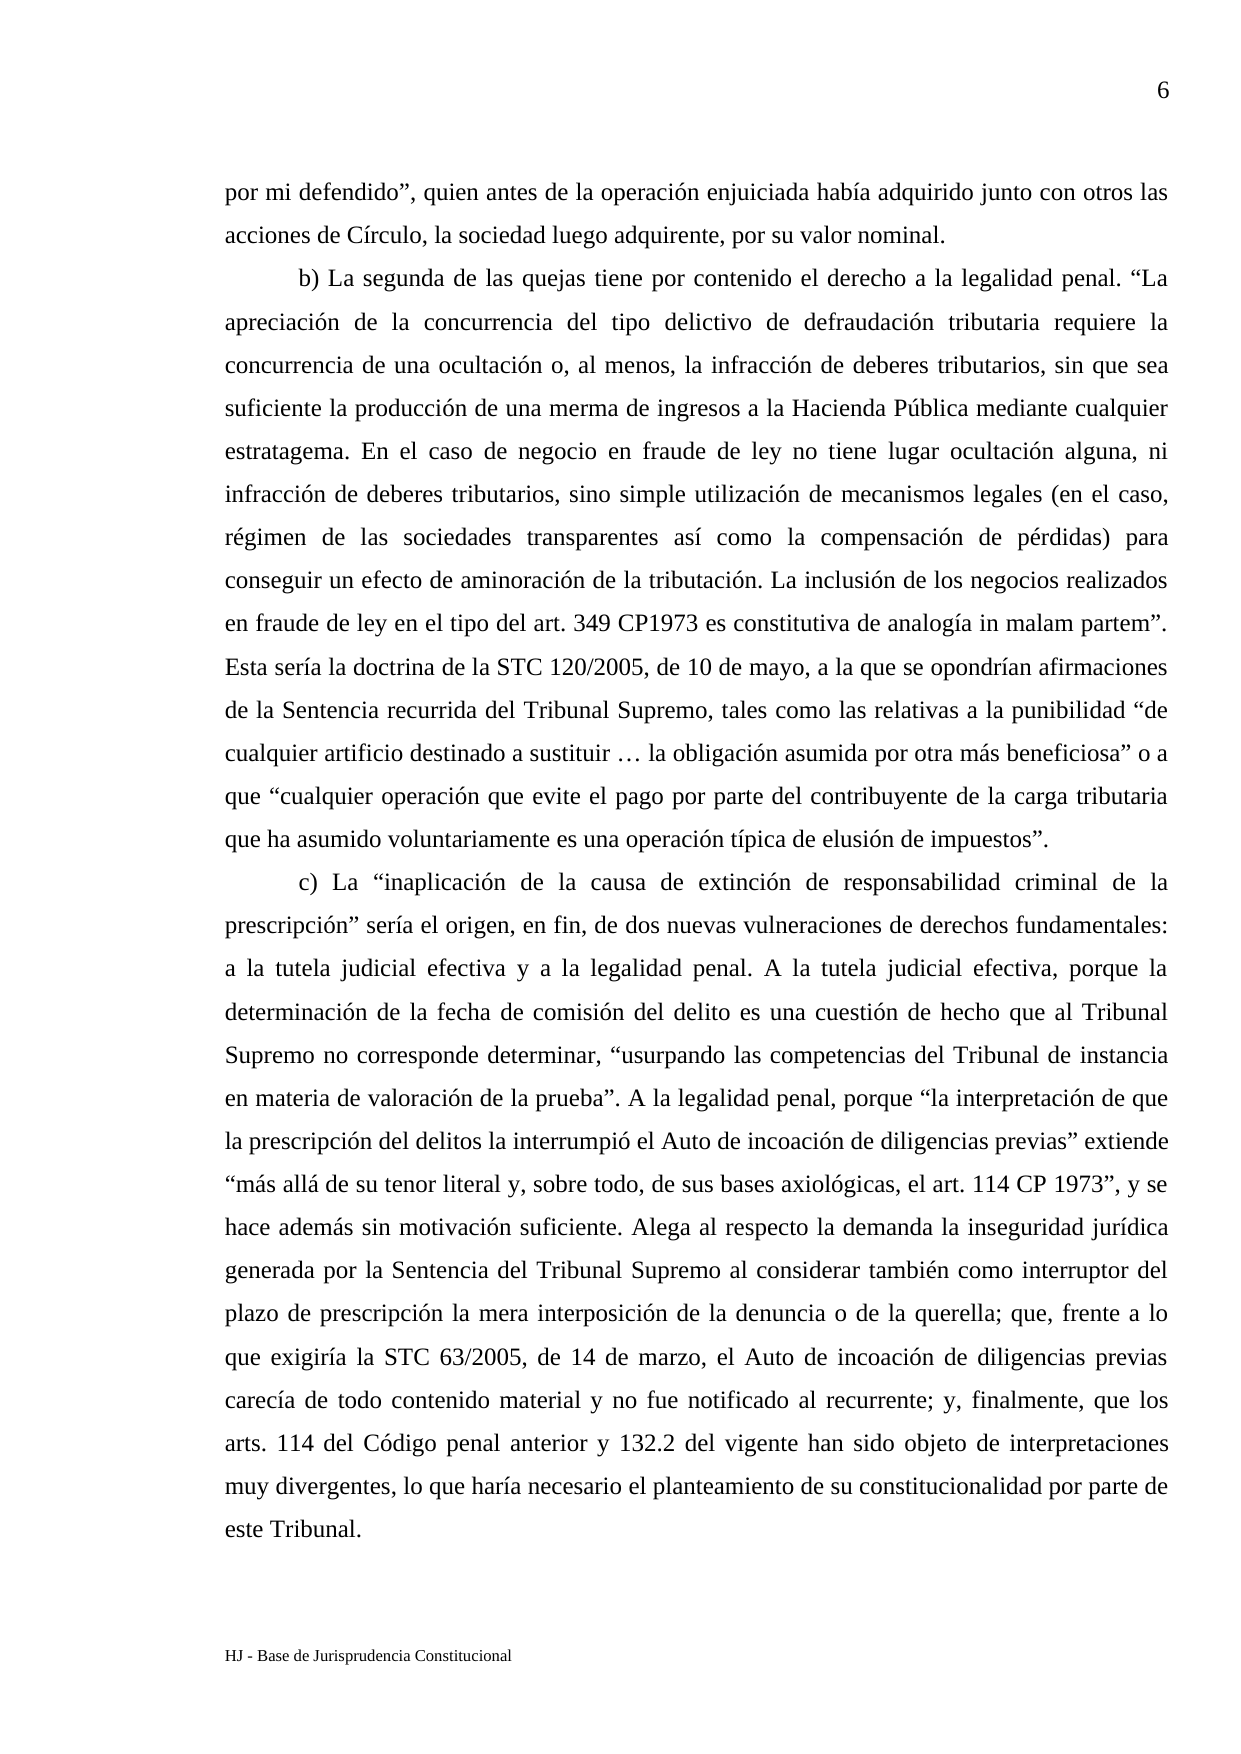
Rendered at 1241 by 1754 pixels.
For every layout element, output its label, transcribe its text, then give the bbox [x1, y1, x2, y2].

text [224, 177, 1169, 249]
text b) La segunda de las quejas tiene por contenido el derecho a la legalidad penal. “La apreciación de la concurrencia del tipo delictivo de defraudación tributaria requiere la concurrencia de una ocultación o, al menos, la infracción de deberes tributarios, sin que sea suficiente la producción de una merma de ingresos a la Hacienda Pública mediante cualquier estratagema. En el caso de negocio en fraude de ley no tiene lugar ocultación alguna, ni infracción de deberes tributarios, sino simple utilización de mecanismos legales (en el caso, régimen de las sociedades transparentes así como la compensación de pérdidas) para conseguir un efecto de aminoración de la tributación. La inclusión de los negocios realizados en fraude de ley en el tipo del art. 349 CP1973 es constitutiva de analogía in malam partem”. Esta sería la doctrina de la STC 120/2005, de 10 de mayo, a la que se opondrían afirmaciones de la Sentencia recurrida del Tribunal Supremo, tales como las relativas a la punibilidad “de cualquier artificio destinado a sustituir … la obligación asumida por otra más beneficiosa” o a que “cualquier operación que evite el pago por parte del contribuyente de la carga tributaria que ha asumido voluntariamente es una operación típica de elusión de impuestos”. [224, 263, 1169, 853]
text c) La “inaplicación de la causa de extinción de responsabilidad criminal de la prescripción” sería el origen, en fin, de dos nuevas vulneraciones de derechos fundamentales: a la tutela judicial efectiva y a la legalidad penal. A la tutela judicial efectiva, porque la determinación de la fecha de comisión del delito es una cuestión de hecho que al Tribunal Supremo no corresponde determinar, “usurpando las competencias del Tribunal de instancia en materia de valoración de la prueba”. A la legalidad penal, porque “la interpretación de que la prescripción del delitos la interrumpió el Auto de incoación de diligencias previas” extiende “más allá de su tenor literal y, sobre todo, de sus bases axiológicas, el art. 114 CP 1973”, y se hace además sin motivación suficiente. Alega al respecto la demanda la inseguridad jurídica generada por la Sentencia del Tribunal Supremo al considerar también como interruptor del plazo de prescripción la mera interposición de la denuncia o de la querella; que, frente a lo que exigiría la STC 63/2005, de 14 de marzo, el Auto de incoación de diligencias previas carecía de todo contenido material y no fue notificado al recurrente; y, finalmente, que los arts. 114 del Código penal anterior y 132.2 del vigente han sido objeto de interpretaciones muy divergentes, lo que haría necesario el planteamiento de su constitucionalidad por parte de este Tribunal. [224, 867, 1169, 1543]
